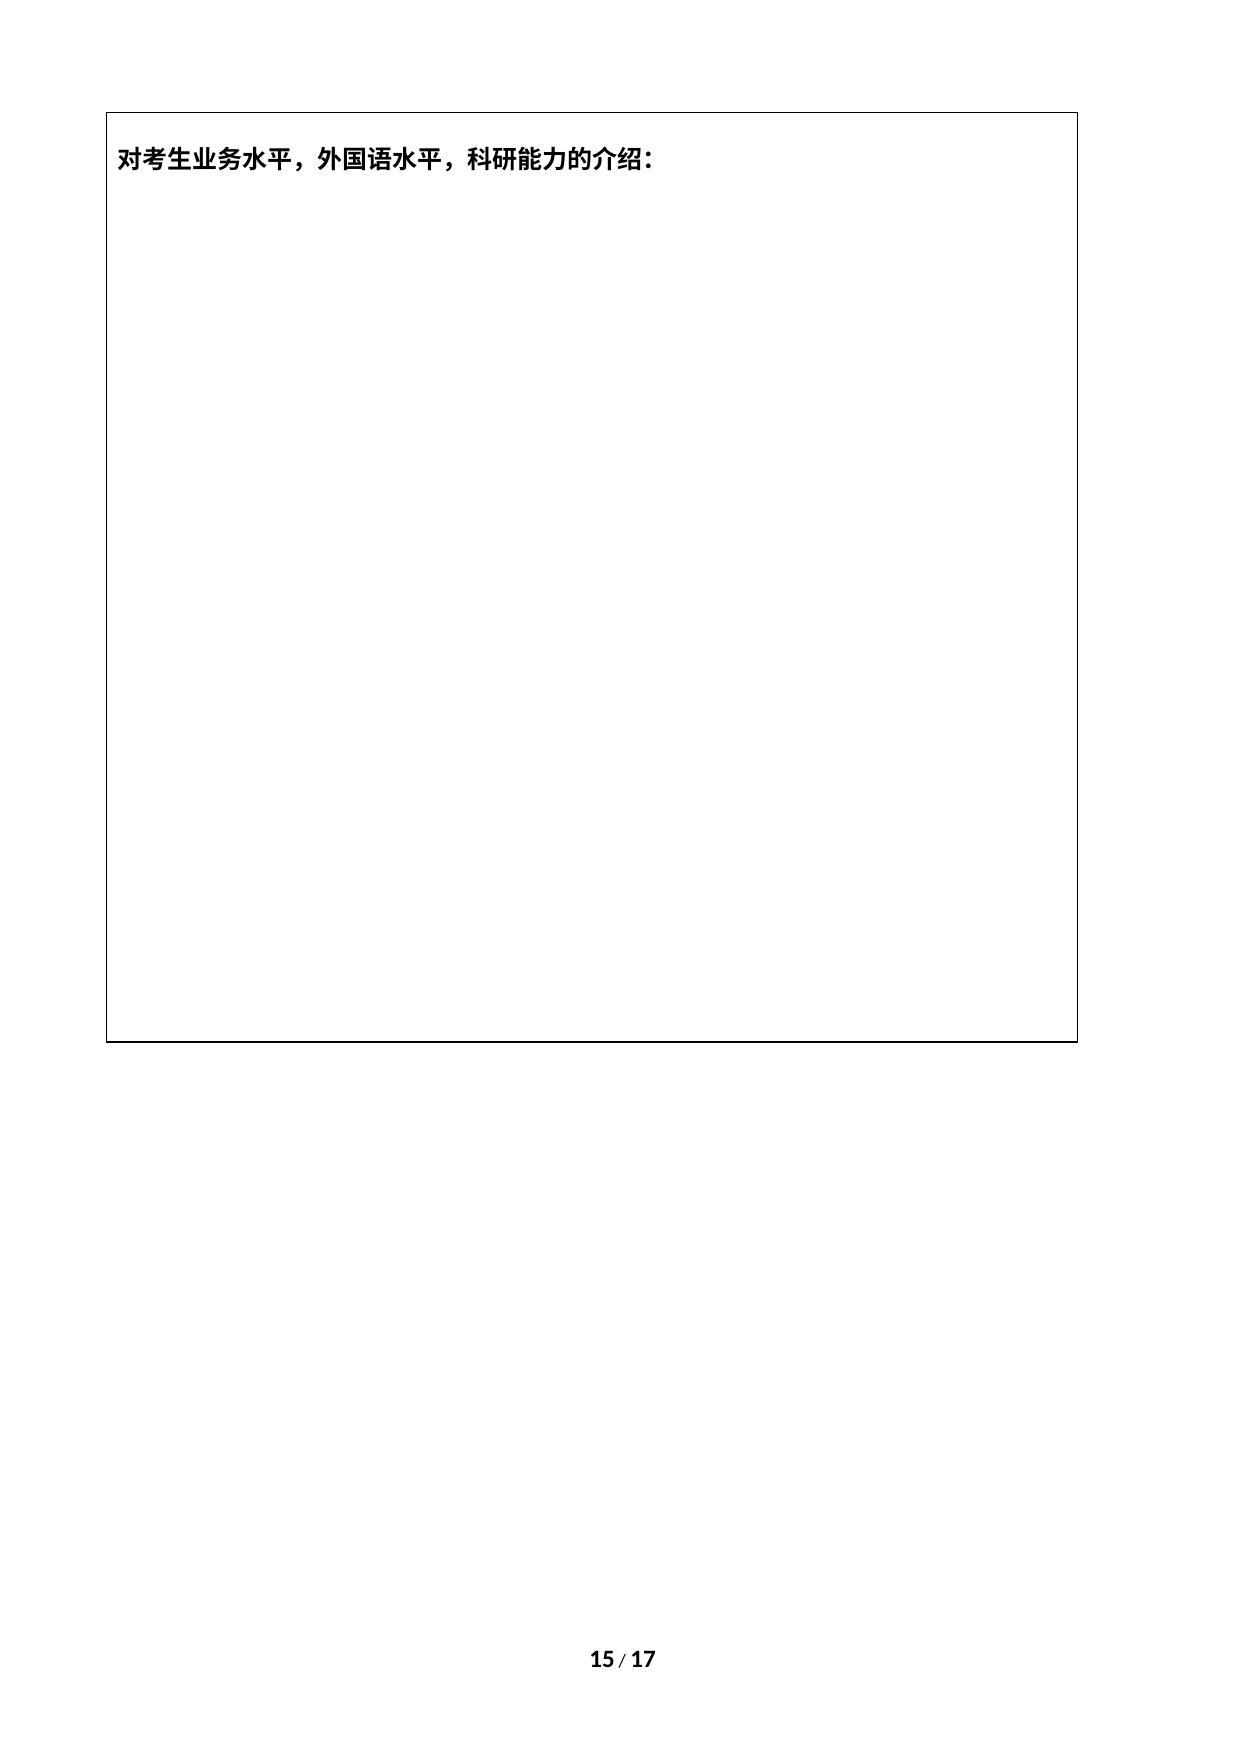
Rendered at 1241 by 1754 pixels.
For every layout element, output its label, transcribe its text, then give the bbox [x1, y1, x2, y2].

table_cell 对考生业务水平，外国语水平，科研能力的介绍： [107, 113, 1077, 1041]
